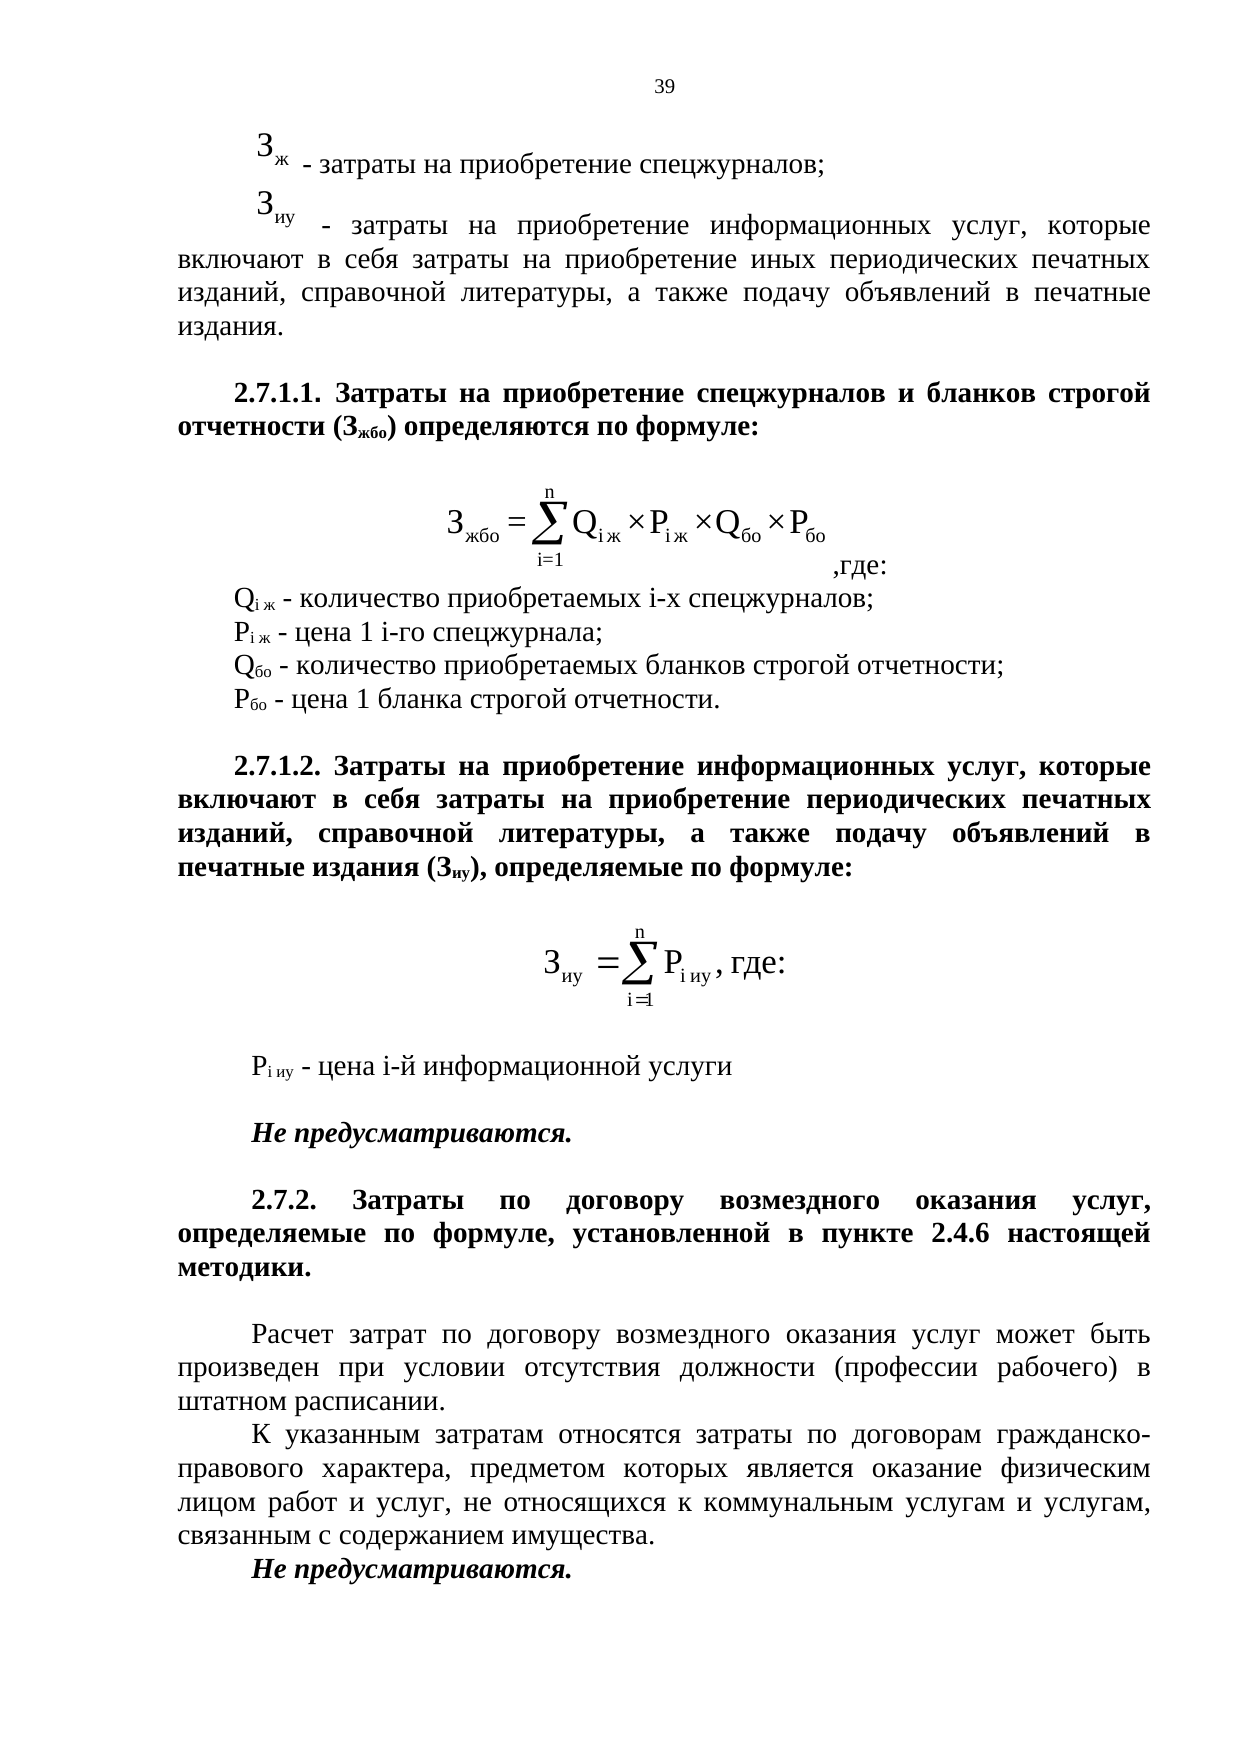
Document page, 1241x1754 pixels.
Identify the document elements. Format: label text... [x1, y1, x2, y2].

text 2.7.1.2. Затраты на приобретение информационных услуг, которые включают в себя затраты на приобретение периодических печатных изданий, справочной литературы, а также подачу объявлений в печатные издания (Зиу), определяемые по формуле: [177, 748, 1152, 882]
text Расчет затрат по договору возмездного оказания услуг может быть произведен при условии отсутствия должности (профессии рабочего) в штатном расписании. [177, 1316, 1152, 1417]
text - затраты на приобретение информационных услуг, которые включают в себя затраты на приобретение иных периодических печатных изданий, справочной литературы, а также подачу объявлений в печатные издания. [177, 180, 1152, 341]
text Pi ж - цена 1 i-го спецжурнала; [177, 614, 1152, 647]
text 2.7.1.1. Затраты на приобретение спецжурналов и бланков строгой отчетности (Зжбо) определяются по формуле: [177, 375, 1152, 442]
text 2.7.2. Затраты по договору возмездного оказания услуг, определяемые по формуле, установленной в пункте 2.4.6 настоящей методики. [177, 1182, 1152, 1282]
text Pi иу - цена i-й информационной услуги [177, 1048, 1152, 1081]
text Pбо - цена 1 бланка строгой отчетности. [177, 681, 1152, 714]
text К указанным затратам относятся затраты по договорам гражданско-правового характера, предметом которых является оказание физическим лицом работ и услуг, не относящихся к коммунальным услугам и услугам, связанным с содержанием имущества. [177, 1417, 1152, 1551]
text ,где: [177, 476, 1152, 580]
text Не предусматриваются. [177, 1115, 1152, 1148]
text Не предусматриваются. [177, 1551, 1152, 1584]
text - затраты на приобретение спецжурналов; [177, 122, 1152, 180]
text Qбо - количество приобретаемых бланков строгой отчетности; [177, 647, 1152, 681]
text Qi ж - количество приобретаемых i-х спецжурналов; [177, 580, 1152, 614]
